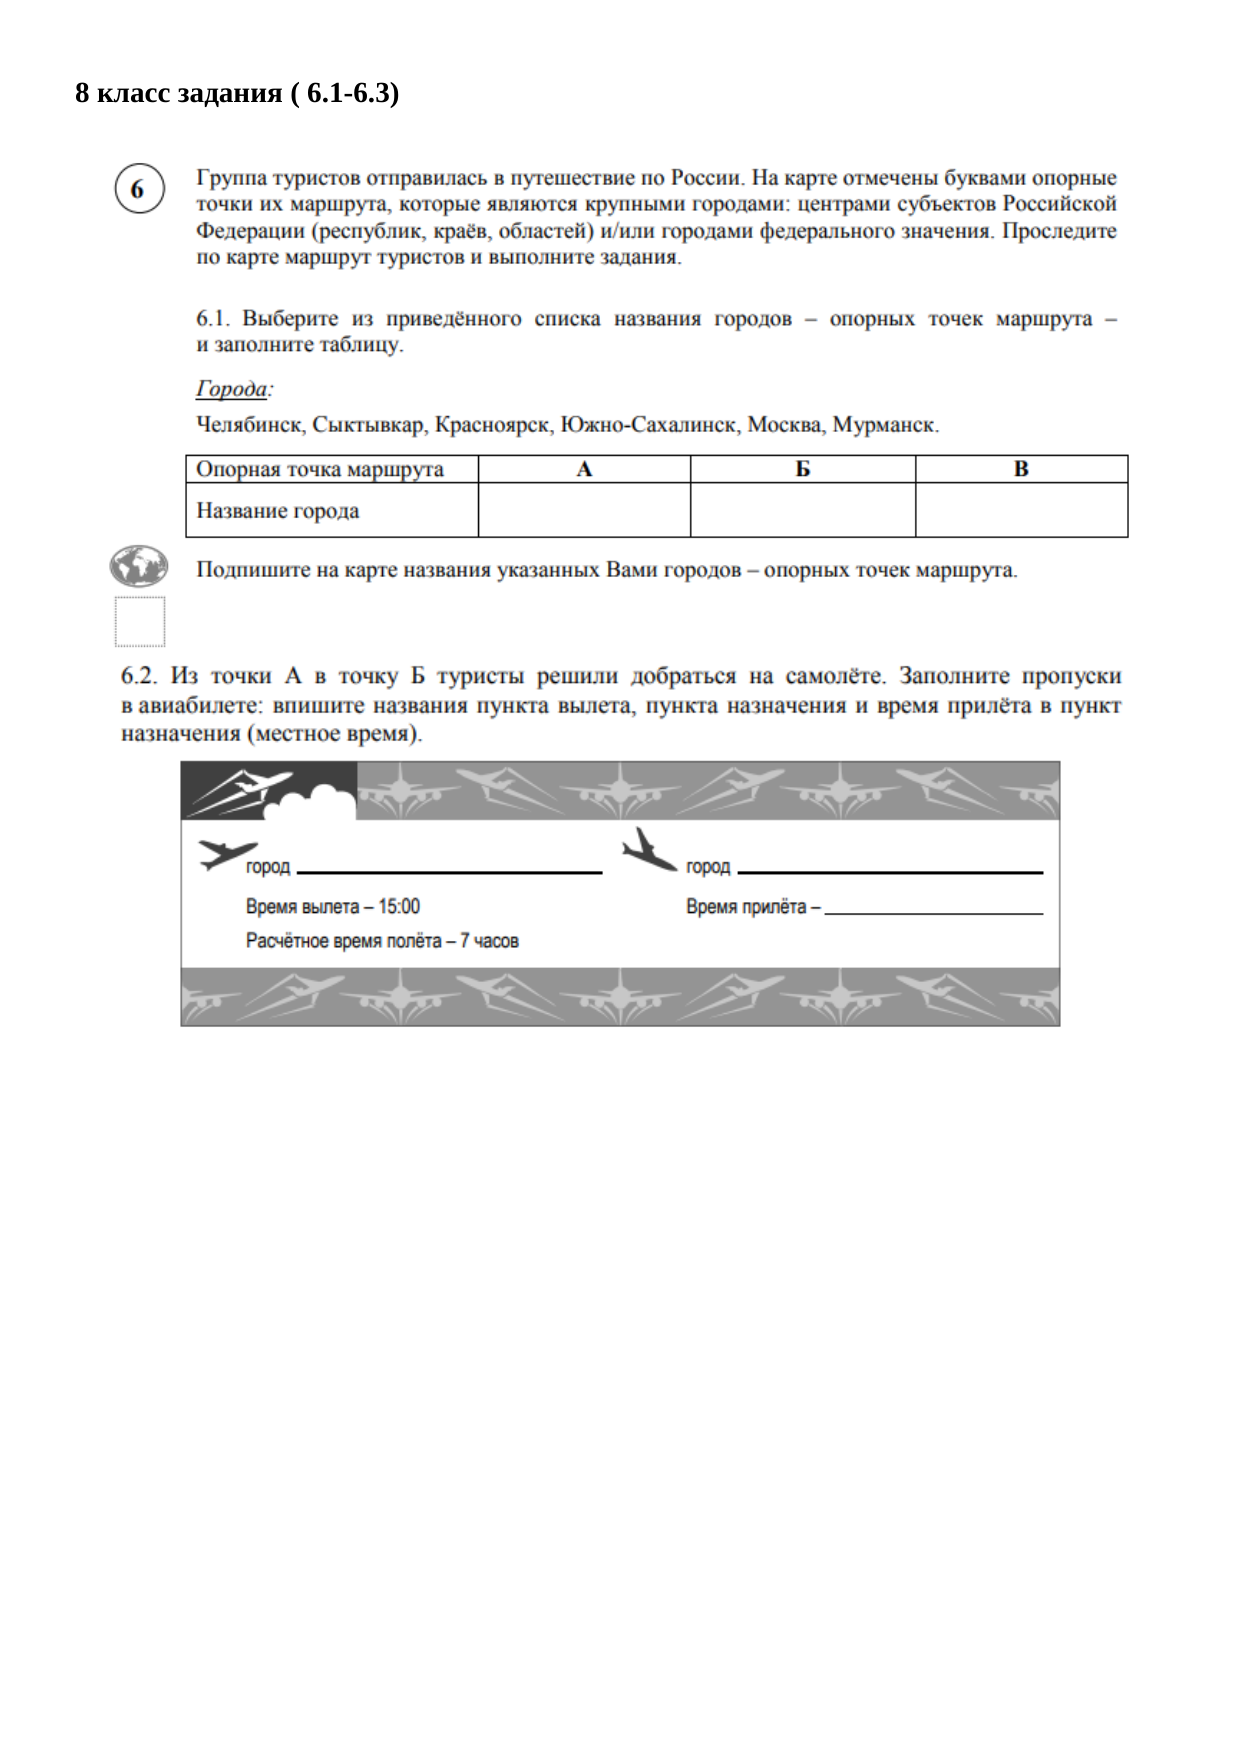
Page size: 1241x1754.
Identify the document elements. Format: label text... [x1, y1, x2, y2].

text 8 класс задания ( 6.1-6.3) [75, 75, 1165, 108]
picture [100, 654, 1140, 1055]
picture [101, 139, 1139, 653]
